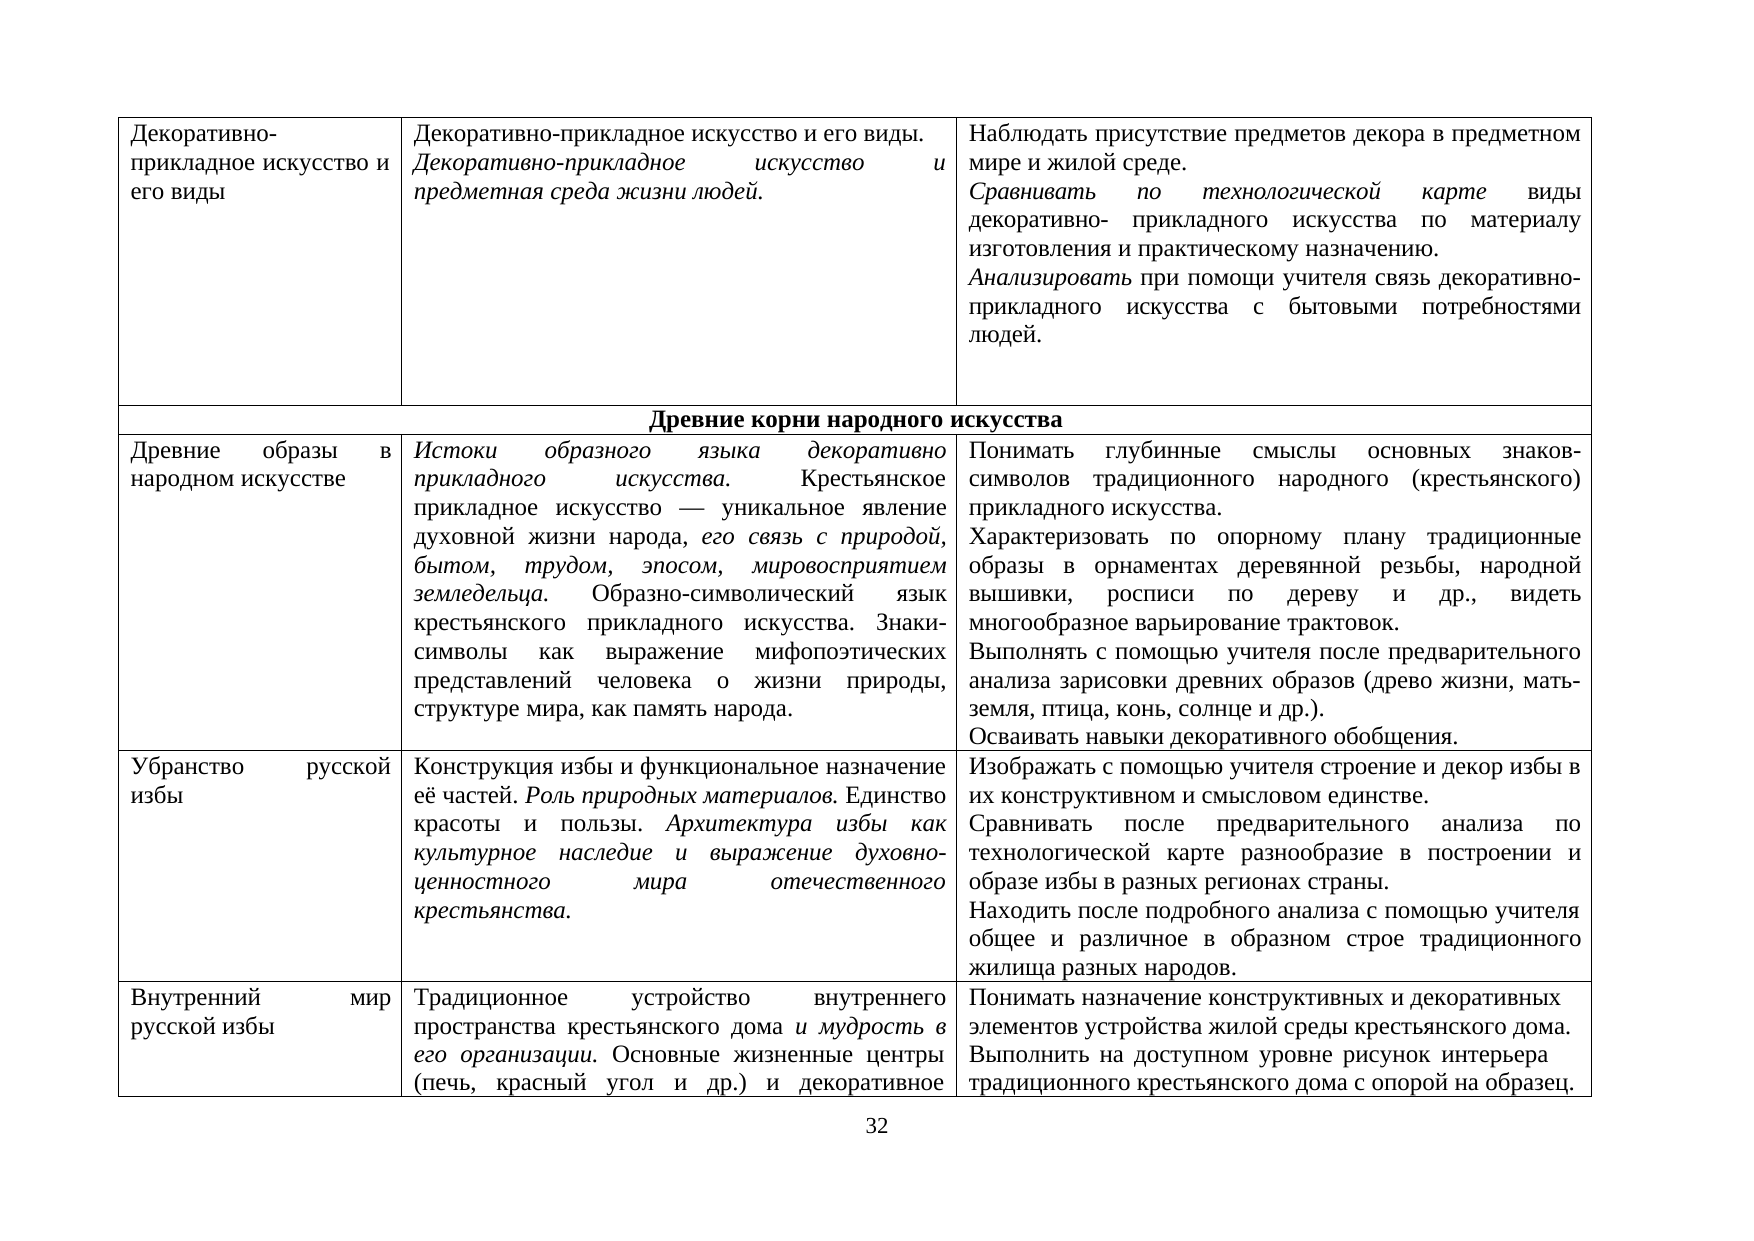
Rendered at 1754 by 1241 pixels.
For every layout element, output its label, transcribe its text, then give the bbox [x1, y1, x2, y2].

table_cell Понимать глубинные смыслы основных знаков-символов традиционного народного (крестьянского) прикладного искусства. Характеризовать по опорному плану традиционные образы в орнаментах деревянной резьбы, народной вышивки, росписи по дереву и др., видеть многообразное варьирование трактовок. Выполнять с помощью учителя после предварительного анализа зарисовки древних образов (древо жизни, мать- земля, птица, конь, солнце и др.). Осваивать навыки декоративного обобщения. [957, 435, 1591, 750]
table_cell Истоки образного языка декоративно прикладного искусства. Крестьянское прикладное искусство — уникальное явление духовной жизни народа, его связь с природой, бытом, трудом, эпосом, мировосприятием земледельца. Образно-символический язык крестьянского прикладного искусства. Знаки- символы как выражение мифопоэтических представлений человека о жизни природы, структуре мира, как память народа. [402, 435, 956, 750]
table_cell Изображать с помощью учителя строение и декор избы в их конструктивном и смысловом единстве. Сравнивать после предварительного анализа по технологической карте разнообразие в построении и образе избы в разных регионах страны. Находить после подробного анализа с помощью учителя общее и различное в образном строе традиционного жилища разных народов. [957, 751, 1591, 981]
table_cell Древние образы в народном искусстве [119, 435, 401, 750]
table_cell Внутренний мир русской избы [119, 982, 401, 1096]
table_cell Убранство русской избы [119, 751, 401, 981]
table_cell Конструкция избы и функциональное назначение её частей. Роль природных материалов. Единство красоты и пользы. Архитектура избы как культурное наследие и выражение духовно- ценностного мира отечественного крестьянства. [402, 751, 956, 981]
table_cell Древние корни народного искусства [119, 406, 1591, 434]
table_header Декоративно- прикладное искусство и его виды [119, 118, 401, 405]
table_header Наблюдать присутствие предметов декора в предметном мире и жилой среде. Сравнивать по технологической карте виды декоративно- прикладного искусства по материалу изготовления и практическому назначению. Анализировать при помощи учителя связь декоративно- прикладного искусства с бытовыми потребностями людей. [957, 118, 1591, 405]
table_cell Традиционное устройство внутреннего пространства крестьянского дома и мудрость в его организации. Основные жизненные центры (печь, красный угол и др.) и декоративное [402, 982, 956, 1096]
table_header Декоративно-прикладное искусство и его виды. Декоративно-прикладное искусство и предметная среда жизни людей. [402, 118, 956, 405]
table_cell Понимать назначение конструктивных и декоративных элементов устройства жилой среды крестьянского дома. Выполнить на доступном уровне рисунок интерьера традиционного крестьянского дома с опорой на образец. [957, 982, 1591, 1096]
